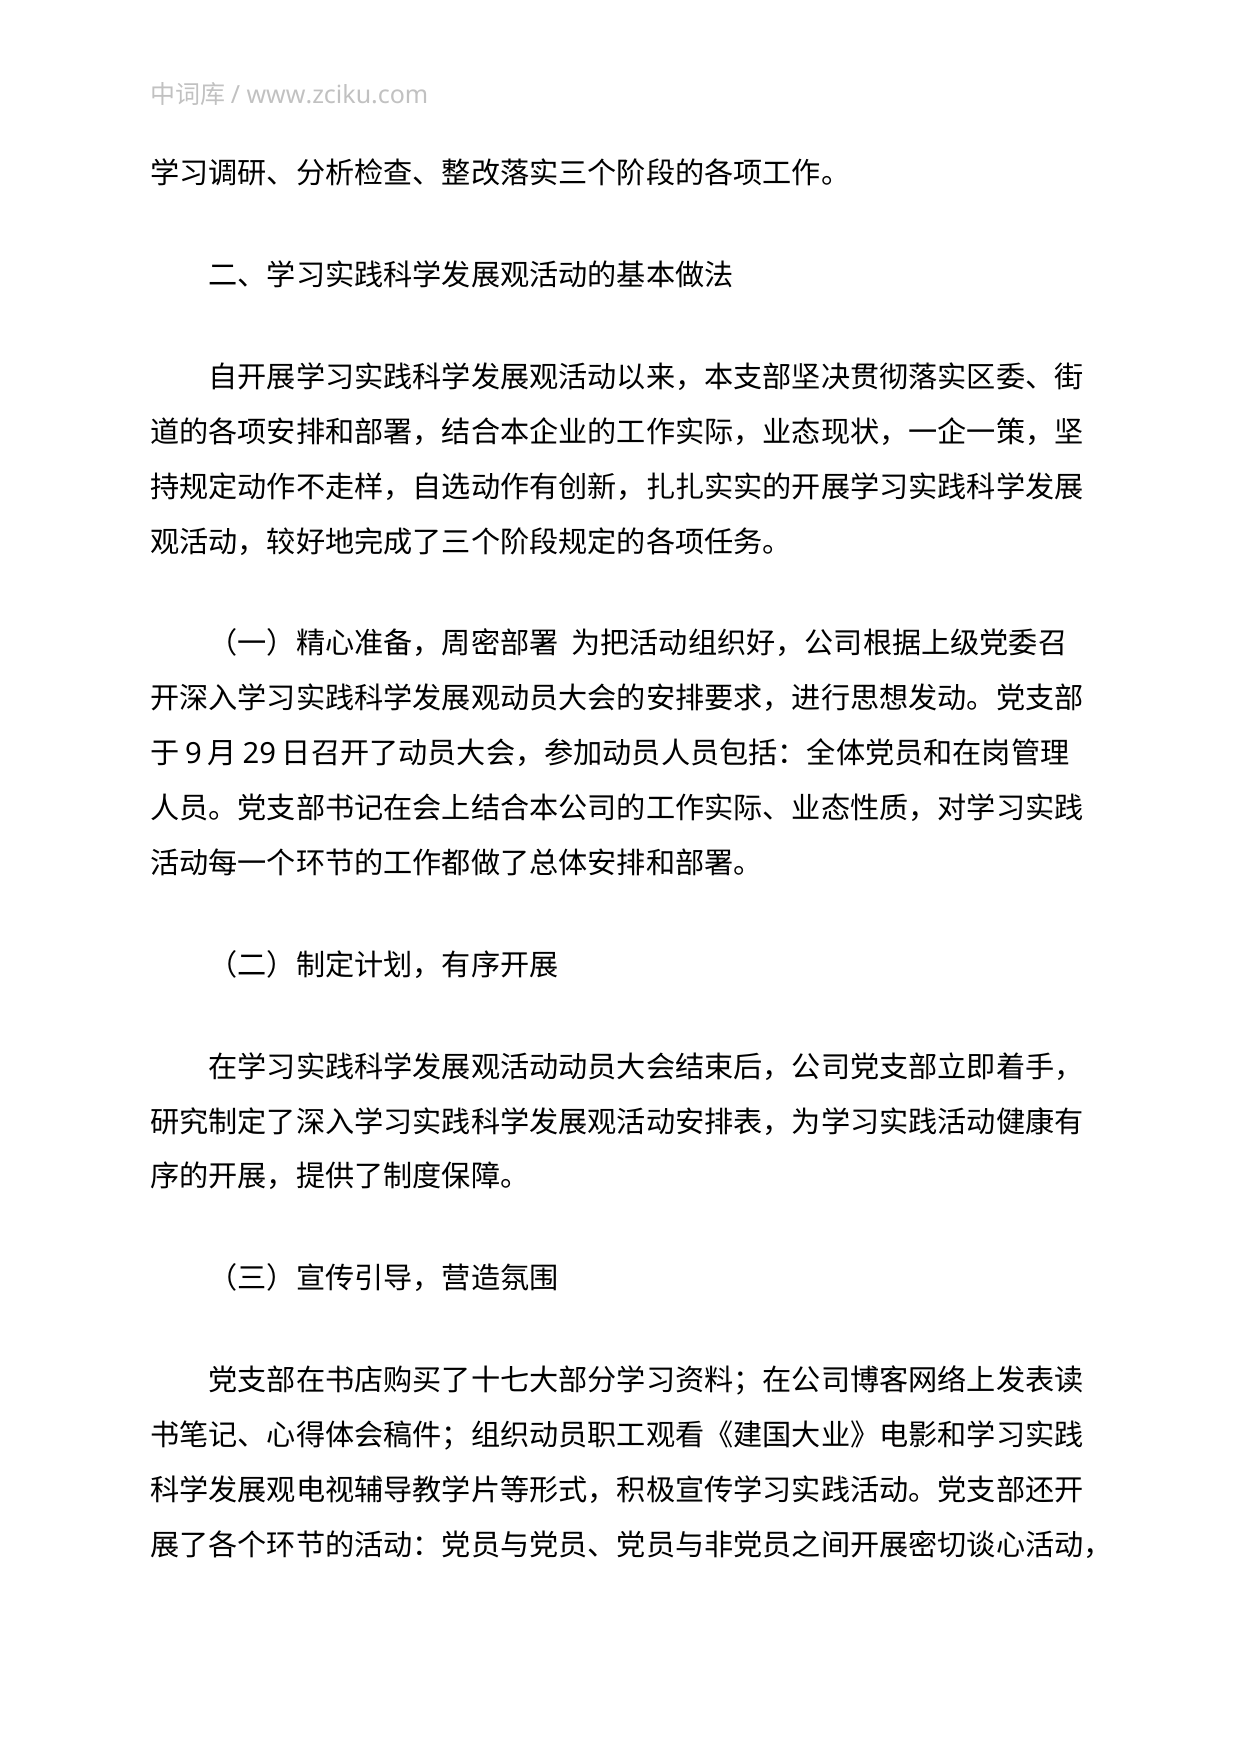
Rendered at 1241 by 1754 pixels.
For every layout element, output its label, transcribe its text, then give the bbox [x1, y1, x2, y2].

text 在学习实践科学发展观活动动员大会结束后，公司党支部立即着手，研究制定了深入学习实践科学发展观活动安排表，为学习实践活动健康有序的开展，提供了制度保障。 [150, 1043, 1090, 1195]
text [150, 1357, 1090, 1563]
text （一）精心准备，周密部署 为把活动组织好，公司根据上级党委召开深入学习实践科学发展观动员大会的安排要求，进行思想发动。党支部于9月29日召开了动员大会，参加动员人员包括：全体党员和在岗管理人员。党支部书记在会上结合本公司的工作实际、业态性质，对学习实践活动每一个环节的工作都做了总体安排和部署。 [150, 620, 1090, 882]
text （二）制定计划，有序开展 [150, 941, 1090, 984]
text 二、学习实践科学发展观活动的基本做法 [150, 252, 1090, 294]
text 自开展学习实践科学发展观活动以来，本支部坚决贯彻落实区委、街道的各项安排和部署，结合本企业的工作实际，业态现状，一企一策，坚持规定动作不走样，自选动作有创新，扎扎实实的开展学习实践科学发展观活动，较好地完成了三个阶段规定的各项任务。 [150, 353, 1090, 561]
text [150, 150, 1090, 192]
text （三）宣传引导，营造氛围 [150, 1255, 1090, 1297]
